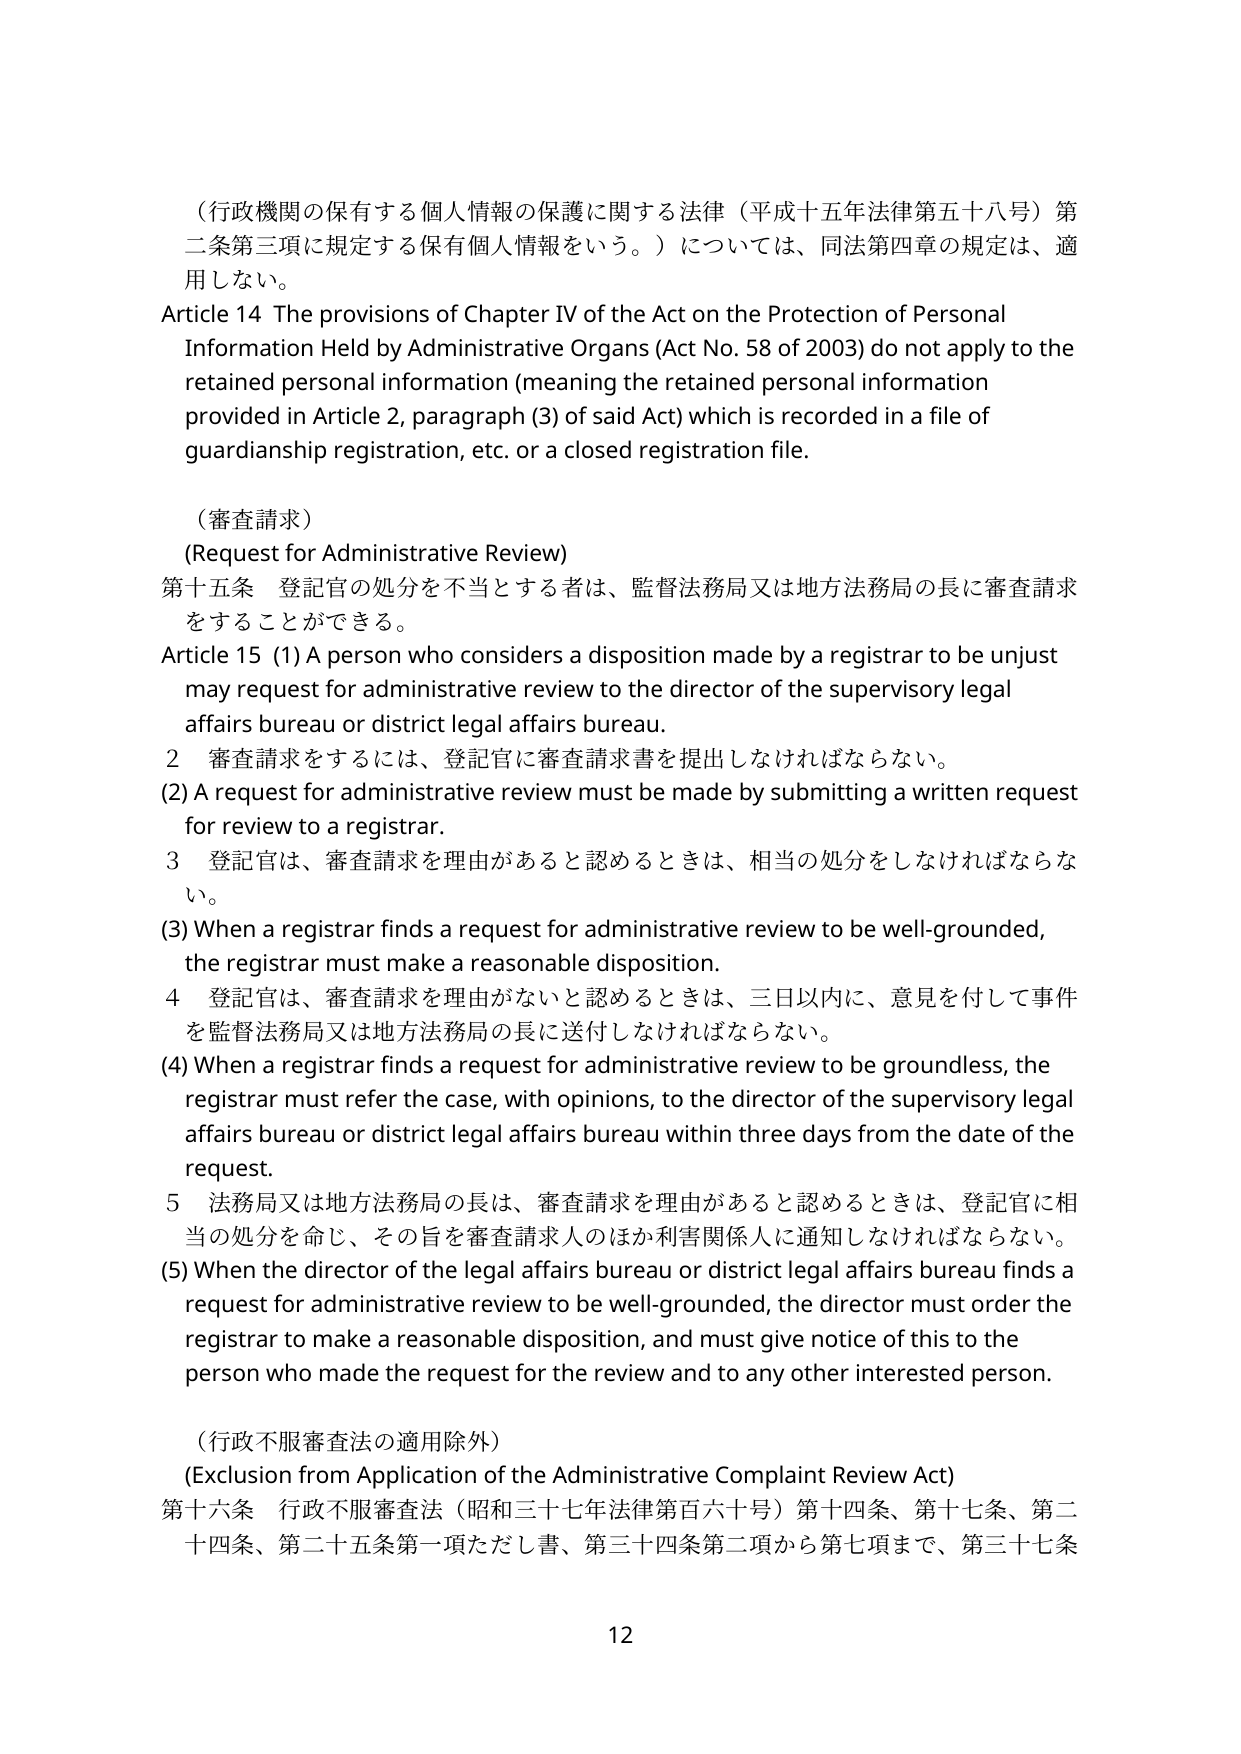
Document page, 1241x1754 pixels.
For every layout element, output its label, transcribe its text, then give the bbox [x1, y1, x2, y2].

text Article 15 (1) A person who considers a disposition made by a registrar to be unjust may request for administrative review to the director of the supervisory legal affairs bureau or district legal affairs bureau. [161, 638, 1079, 740]
text ４ 登記官は、審査請求を理由がないと認めるときは、三日以内に、意見を付して事件を監督法務局又は地方法務局の長に送付しなければならない。 [161, 979, 1079, 1048]
text (2) A request for administrative review must be made by submitting a written request for review to a registrar. [161, 774, 1079, 843]
text ３ 登記官は、審査請求を理由があると認めるときは、相当の処分をしなければならない。 [161, 843, 1079, 911]
text 第十五条 登記官の処分を不当とする者は、監督法務局又は地方法務局の長に審査請求をすることができる。 [161, 569, 1079, 638]
text (4) When a registrar finds a request for administrative review to be groundless, the registrar must refer the case, with opinions, to the director of the supervisory legal affairs bureau or district legal affairs bureau within three days from the date of the request. [161, 1048, 1079, 1184]
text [161, 1492, 1079, 1560]
text (Request for Administrative Review) [184, 535, 1079, 569]
text ２ 審査請求をするには、登記官に審査請求書を提出しなければならない。 [161, 740, 1079, 774]
text （審査請求） [184, 501, 1079, 535]
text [161, 194, 1079, 296]
text （行政不服審査法の適用除外） [184, 1424, 1079, 1458]
text (Exclusion from Application of the Administrative Complaint Review Act) [184, 1458, 1079, 1492]
text (3) When a registrar finds a request for administrative review to be well-grounded, the registrar must make a reasonable disposition. [161, 911, 1079, 979]
text ５ 法務局又は地方法務局の長は、審査請求を理由があると認めるときは、登記官に相当の処分を命じ、その旨を審査請求人のほか利害関係人に通知しなければならない。 [161, 1184, 1079, 1253]
text Article 14 The provisions of Chapter IV of the Act on the Protection of Personal Information Held by Administrative Organs (Act No. 58 of 2003) do not apply to the retained personal information (meaning the retained personal information provided in Article 2, paragraph (3) of said Act) which is recorded in a file of guardianship registration, etc. or a closed registration file. [161, 296, 1079, 467]
text (5) When the director of the legal affairs bureau or district legal affairs bureau finds a request for administrative review to be well-grounded, the director must order the registrar to make a reasonable disposition, and must give notice of this to the person who made the request for the review and to any other interested person. [161, 1253, 1079, 1389]
